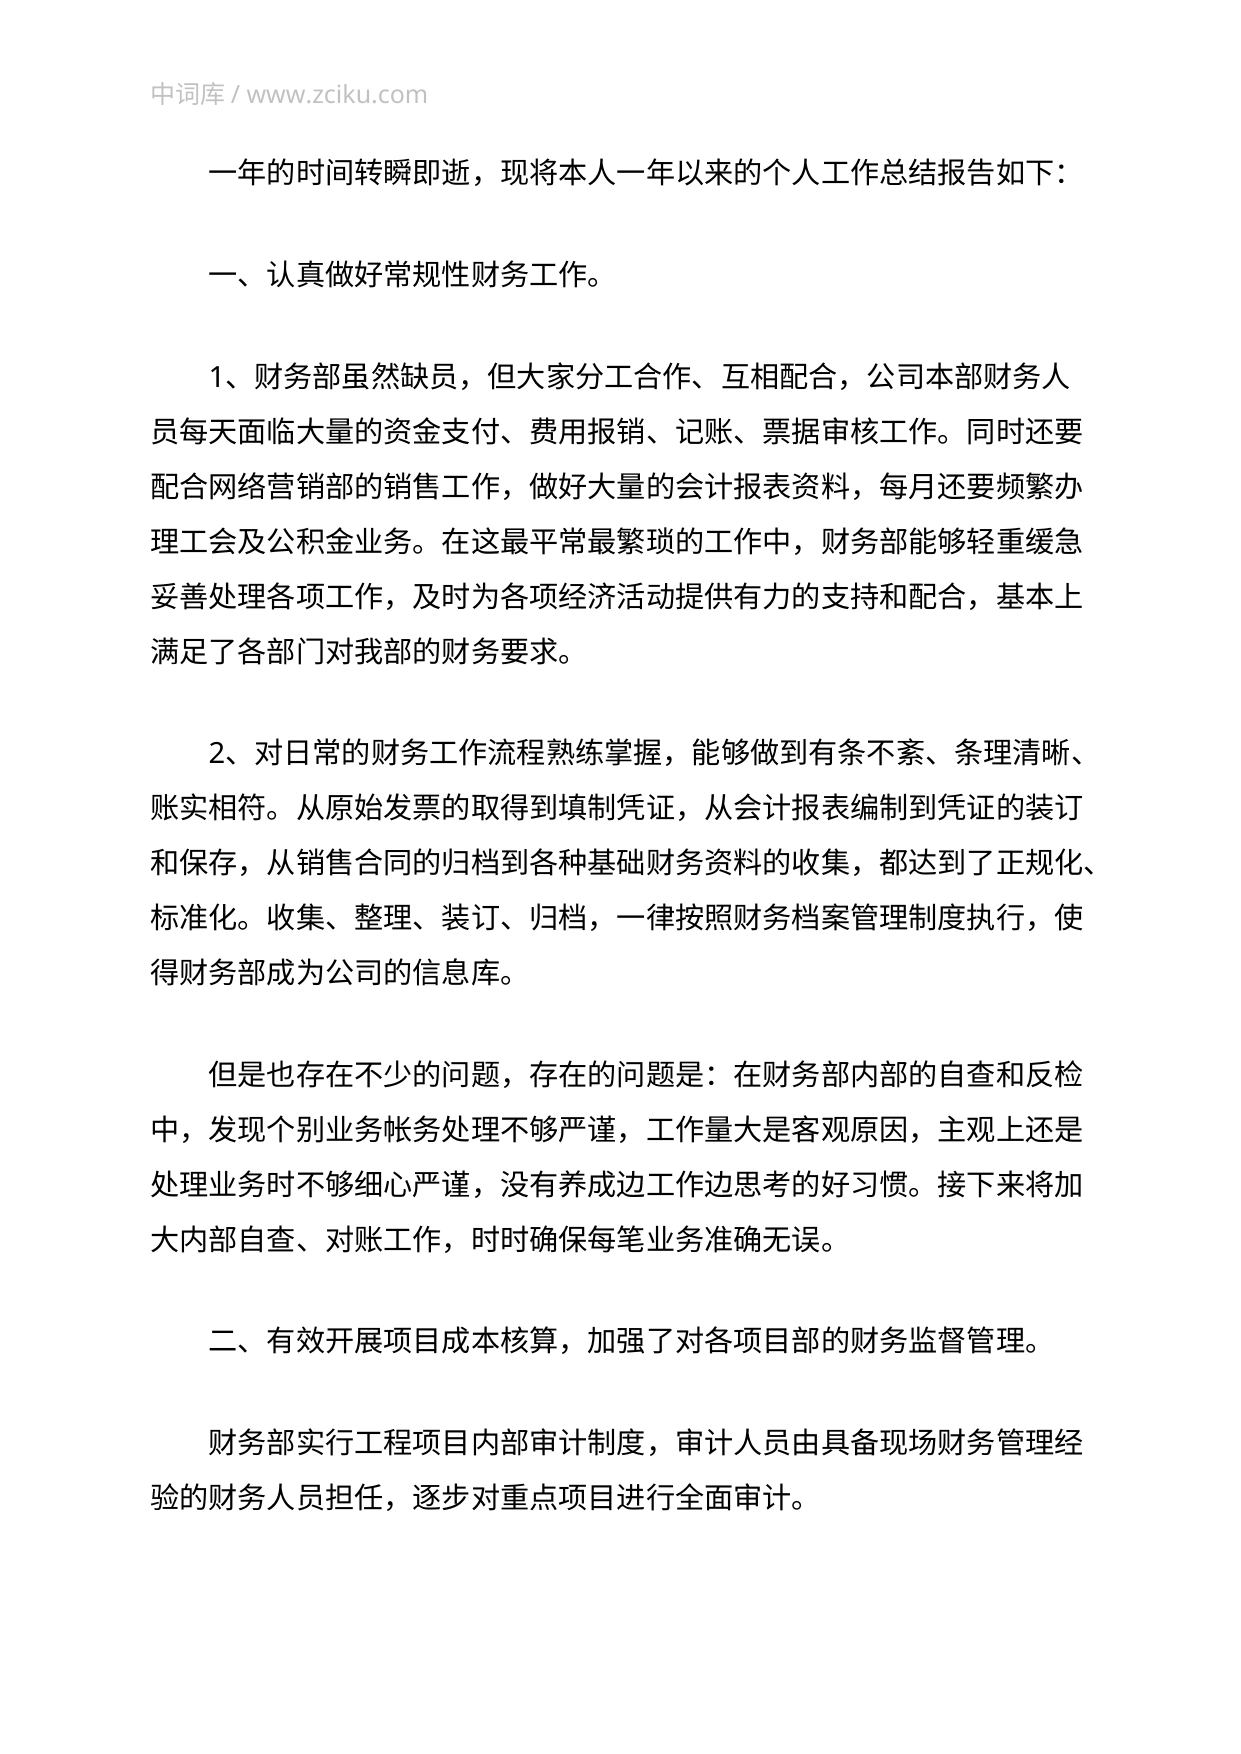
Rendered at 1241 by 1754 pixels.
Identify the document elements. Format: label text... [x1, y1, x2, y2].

text 1、财务部虽然缺员，但大家分工合作、互相配合，公司本部财务人员每天面临大量的资金支付、费用报销、记账、票据审核工作。同时还要配合网络营销部的销售工作，做好大量的会计报表资料，每月还要频繁办理工会及公积金业务。在这最平常最繁琐的工作中，财务部能够轻重缓急妥善处理各项工作，及时为各项经济活动提供有力的支持和配合，基本上满足了各部门对我部的财务要求。 [150, 353, 1090, 670]
text 二、有效开展项目成本核算，加强了对各项目部的财务监督管理。 [150, 1318, 1090, 1360]
text 一、认真做好常规性财务工作。 [150, 252, 1090, 294]
text 2、对日常的财务工作流程熟练掌握，能够做到有条不紊、条理清晰、账实相符。从原始发票的取得到填制凭证，从会计报表编制到凭证的装订和保存，从销售合同的归档到各种基础财务资料的收集，都达到了正规化、标准化。收集、整理、装订、归档，一律按照财务档案管理制度执行，使得财务部成为公司的信息库。 [150, 730, 1090, 992]
text 但是也存在不少的问题，存在的问题是：在财务部内部的自查和反检中，发现个别业务帐务处理不够严谨，工作量大是客观原因，主观上还是处理业务时不够细心严谨，没有养成边工作边思考的好习惯。接下来将加大内部自查、对账工作，时时确保每笔业务准确无误。 [150, 1051, 1090, 1258]
text 财务部实行工程项目内部审计制度，审计人员由具备现场财务管理经验的财务人员担任，逐步对重点项目进行全面审计。 [150, 1419, 1090, 1517]
text 一年的时间转瞬即逝，现将本人一年以来的个人工作总结报告如下： [150, 150, 1090, 192]
